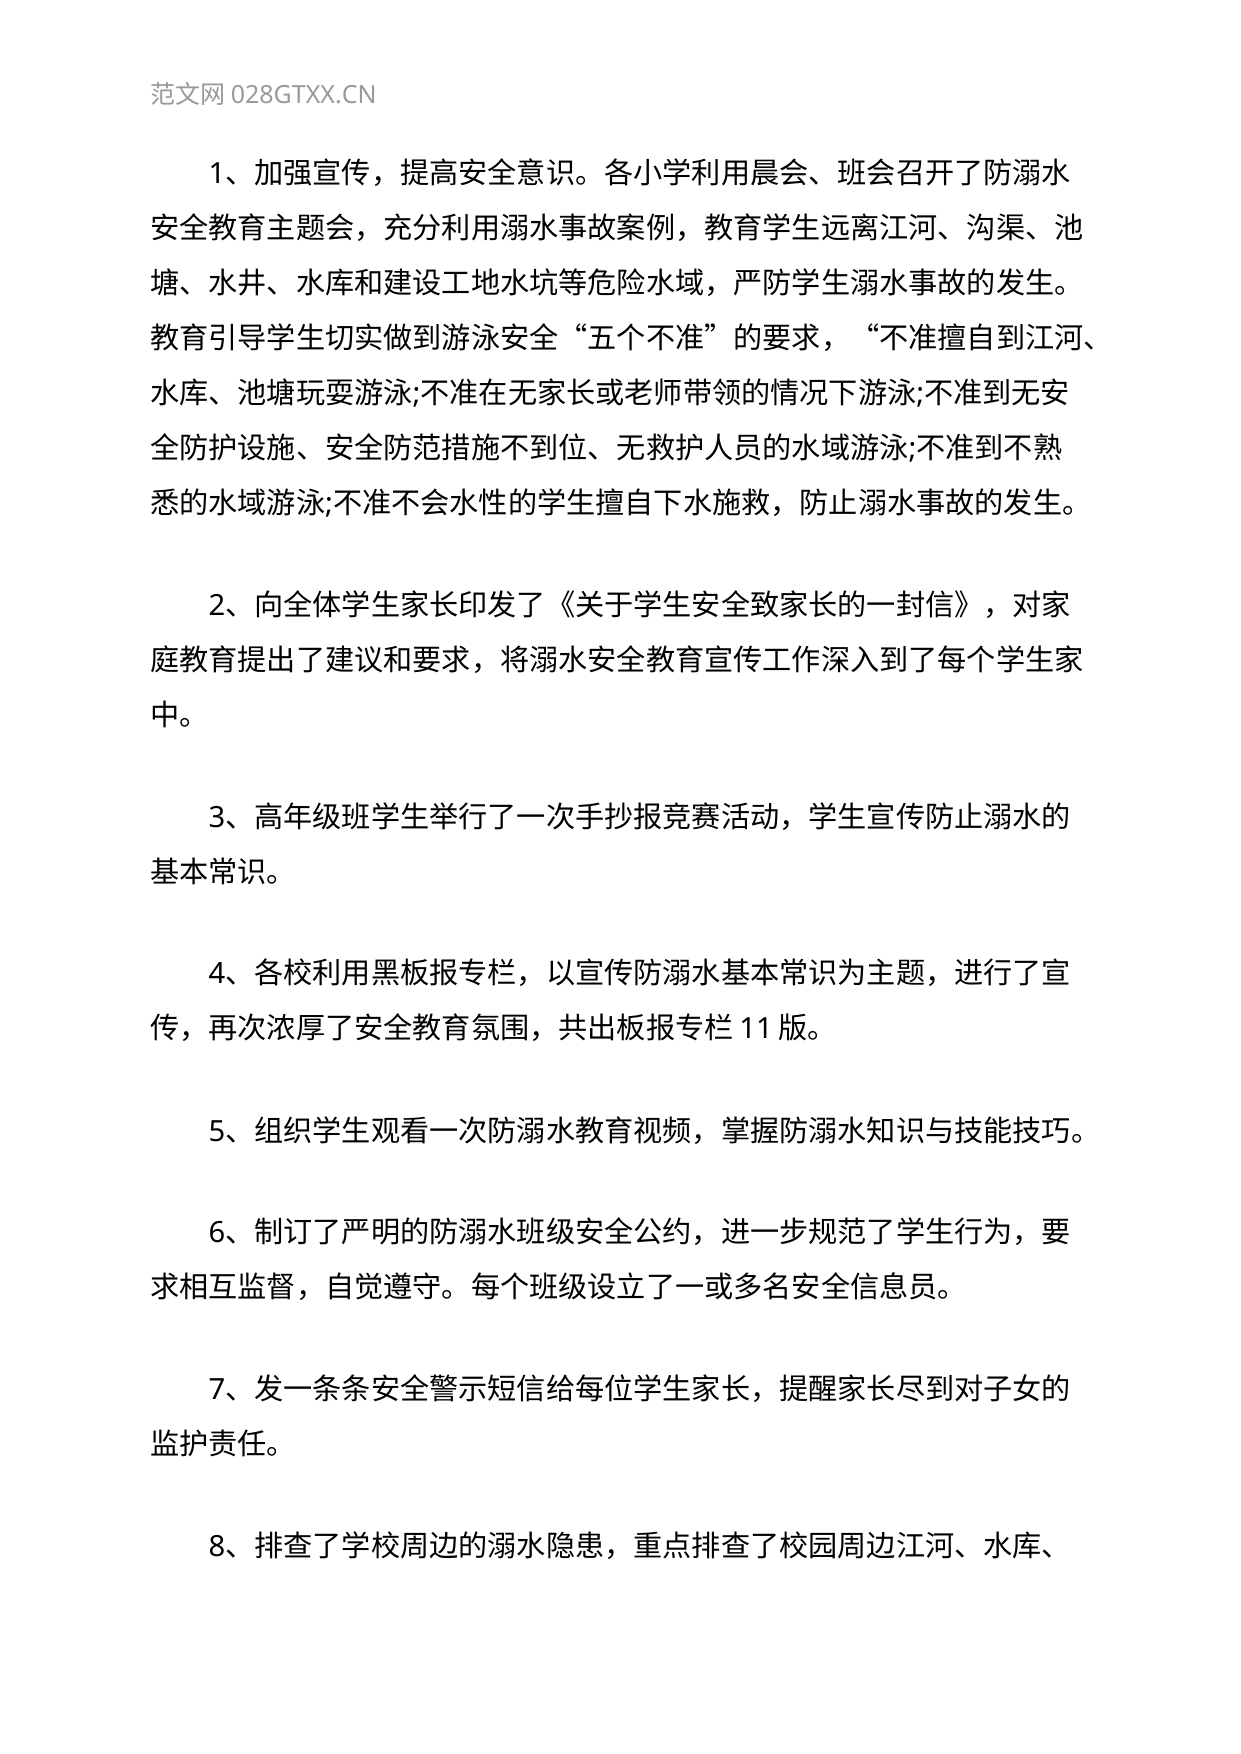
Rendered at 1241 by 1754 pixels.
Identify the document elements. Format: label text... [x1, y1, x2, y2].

text 3、高年级班学生举行了一次手抄报竞赛活动，学生宣传防止溺水的基本常识。 [150, 793, 1090, 891]
text 1、加强宣传，提高安全意识。各小学利用晨会、班会召开了防溺水安全教育主题会，充分利用溺水事故案例，教育学生远离江河、沟渠、池塘、水井、水库和建设工地水坑等危险水域，严防学生溺水事故的发生。教育引导学生切实做到游泳安全“五个不准”的要求，“不准擅自到江河、水库、池塘玩耍游泳;不准在无家长或老师带领的情况下游泳;不准到无安全防护设施、安全防范措施不到位、无救护人员的水域游泳;不准到不熟悉的水域游泳;不准不会水性的学生擅自下水施救，防止溺水事故的发生。 [150, 150, 1090, 522]
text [150, 1523, 1090, 1565]
text 6、制订了严明的防溺水班级安全公约，进一步规范了学生行为，要求相互监督，自觉遵守。每个班级设立了一或多名安全信息员。 [150, 1209, 1090, 1306]
text 7、发一条条安全警示短信给每位学生家长，提醒家长尽到对子女的监护责任。 [150, 1366, 1090, 1463]
text 4、各校利用黑板报专栏，以宣传防溺水基本常识为主题，进行了宣传，再次浓厚了安全教育氛围，共出板报专栏11版。 [150, 950, 1090, 1047]
text 5、组织学生观看一次防溺水教育视频，掌握防溺水知识与技能技巧。 [150, 1107, 1090, 1149]
text 2、向全体学生家长印发了《关于学生安全致家长的一封信》，对家庭教育提出了建议和要求，将溺水安全教育宣传工作深入到了每个学生家中。 [150, 582, 1090, 734]
